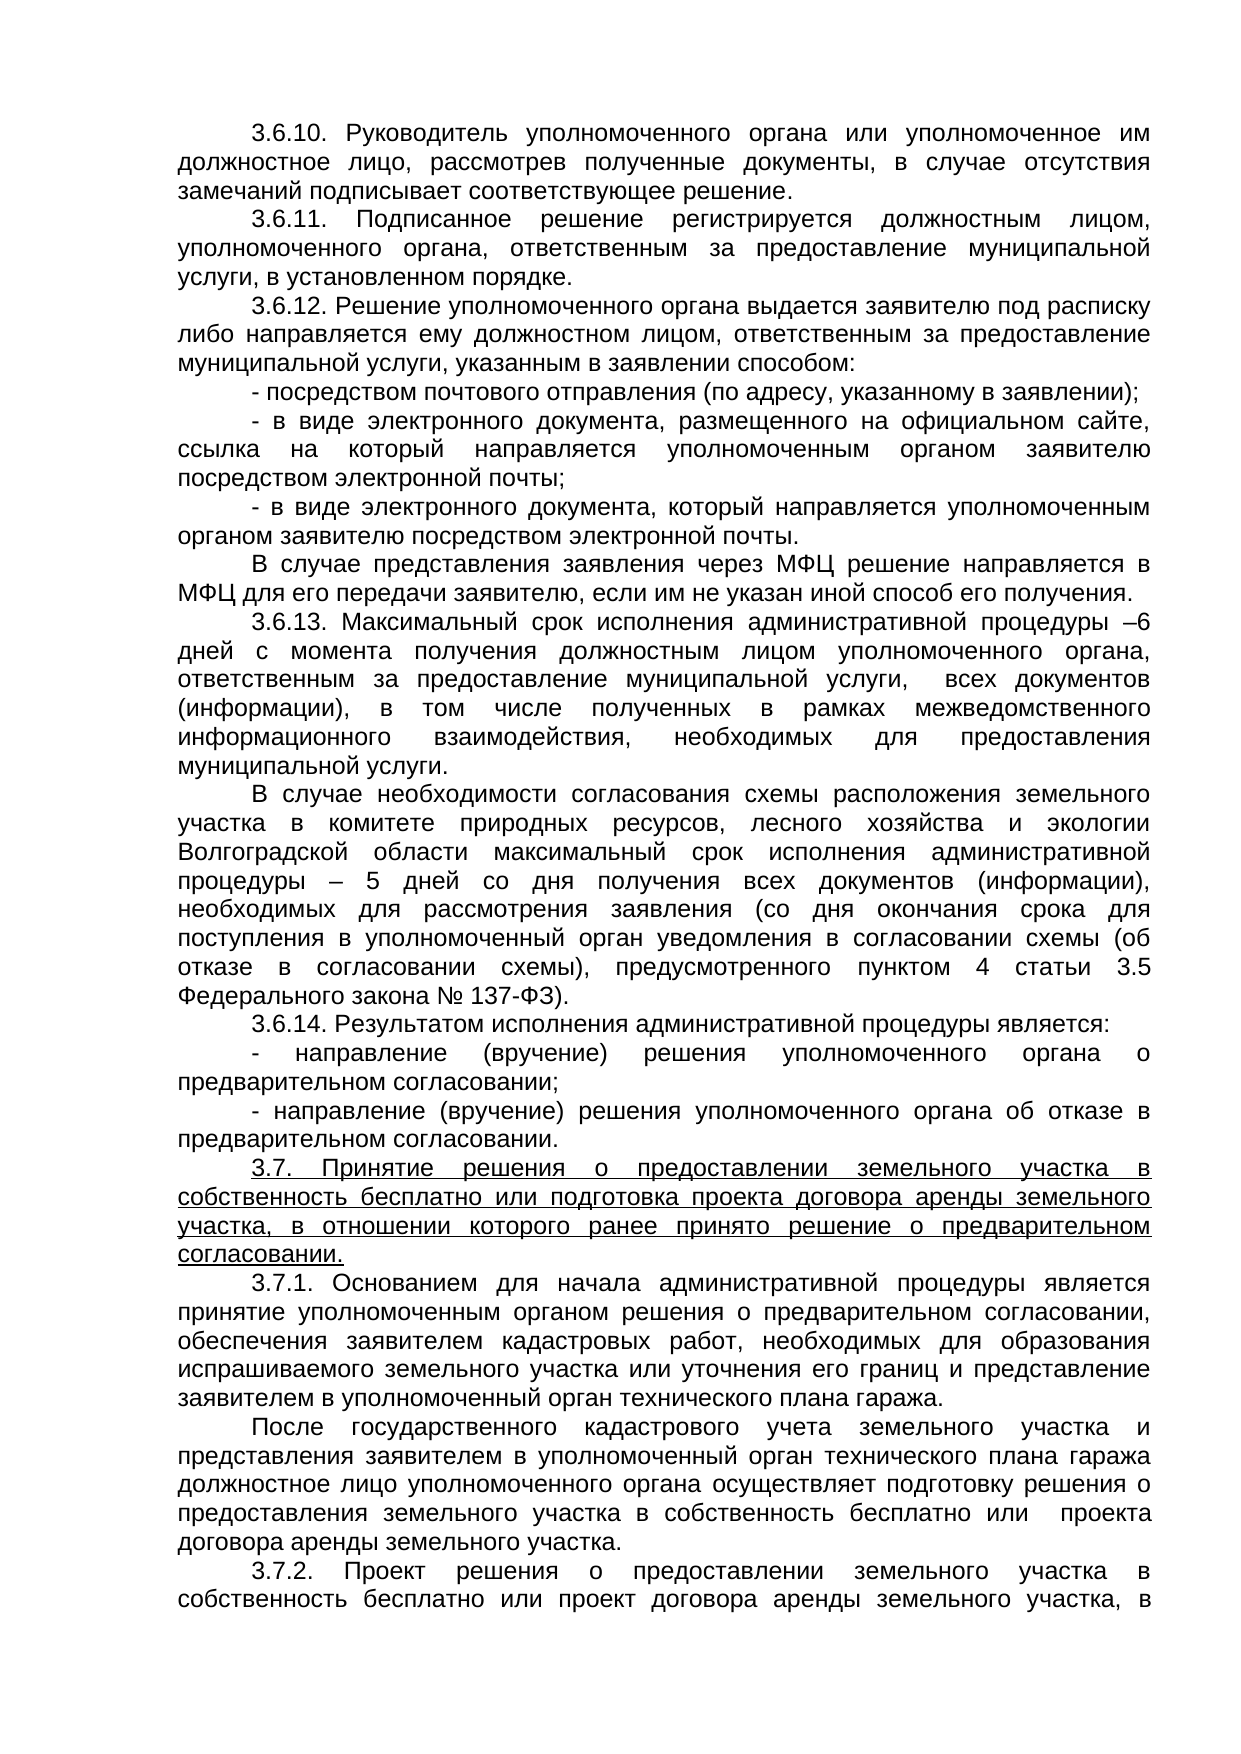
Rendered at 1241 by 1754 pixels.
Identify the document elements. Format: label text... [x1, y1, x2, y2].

text 3.7.1. Основанием для начала административной процедуры является принятие уполномоченным органом решения о предварительном согласовании, обеспечения заявителем кадастровых работ, необходимых для образования испрашиваемого земельного участка или уточнения его границ и представление заявителем в уполномоченный орган технического плана гаража. [177, 1268, 1152, 1412]
text В случае необходимости согласования схемы расположения земельного участка в комитете природных ресурсов, лесного хозяйства и экологии Волгоградской области максимальный срок исполнения административной процедуры – 5 дней со дня получения всех документов (информации), необходимых для рассмотрения заявления (со дня окончания срока для поступления в уполномоченный орган уведомления в согласовании схемы (об отказе в согласовании схемы), предусмотренного пунктом 4 статьи 3.5 Федерального закона № 137-ФЗ). [177, 779, 1152, 1009]
text - направление (вручение) решения уполномоченного органа о предварительном согласовании; [177, 1038, 1152, 1096]
text 3.7. Принятие решения о предоставлении земельного участка в собственность бесплатно или подготовка проекта договора аренды земельного участка, в отношении которого ранее принято решение о предварительном согласовании. [177, 1237, 1152, 1268]
text 3.6.11. Подписанное решение регистрируется должностным лицом, уполномоченного органа, ответственным за предоставление муниципальной услуги, в установленном порядке. [177, 204, 1152, 291]
text В случае представления заявления через МФЦ решение направляется в МФЦ для его передачи заявителю, если им не указан иной способ его получения. [177, 549, 1152, 607]
text - в виде электронного документа, который направляется уполномоченным органом заявителю посредством электронной почты. [177, 492, 1152, 549]
text 3.6.12. Решение уполномоченного органа выдается заявителю под расписку либо направляется ему должностном лицом, ответственным за предоставление муниципальной услуги, указанным в заявлении способом: [177, 291, 1152, 377]
text - в виде электронного документа, размещенного на официальном сайте, ссылка на который направляется уполномоченным органом заявителю посредством электронной почты; [177, 406, 1152, 492]
text 3.6.10. Руководитель уполномоченного органа или уполномоченное им должностное лицо, рассмотрев полученные документы, в случае отсутствия замечаний подписывает соответствующее решение. [177, 118, 1152, 204]
text 3.7. Принятие решения о предоставлении земельного участка в собственность бесплатно или подготовка проекта договора аренды земельного участка, в отношении которого ранее принято решение о предварительном согласовании. [177, 1208, 1152, 1236]
text 3.6.13. Максимальный срок исполнения административной процедуры –6 дней с момента получения должностным лицом уполномоченного органа, ответственным за предоставление муниципальной услуги, всех документов (информации), в том числе полученных в рамках межведомственного информационного взаимодействия, необходимых для предоставления муниципальной услуги. [177, 607, 1152, 779]
text 3.7. Принятие решения о предоставлении земельного участка в собственность бесплатно или подготовка проекта договора аренды земельного участка, в отношении которого ранее принято решение о предварительном согласовании. [177, 1153, 1152, 1207]
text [177, 1556, 1152, 1613]
text 3.6.14. Результатом исполнения административной процедуры является: [177, 1009, 1152, 1038]
text - посредством почтового отправления (по адресу, указанному в заявлении); [177, 377, 1152, 406]
text После государственного кадастрового учета земельного участка и представления заявителем в уполномоченный орган технического плана гаража должностное лицо уполномоченного органа осуществляет подготовку решения о предоставления земельного участка в собственность бесплатно или проекта договора аренды земельного участка. [177, 1412, 1152, 1556]
text - направление (вручение) решения уполномоченного органа об отказе в предварительном согласовании. [177, 1096, 1152, 1153]
